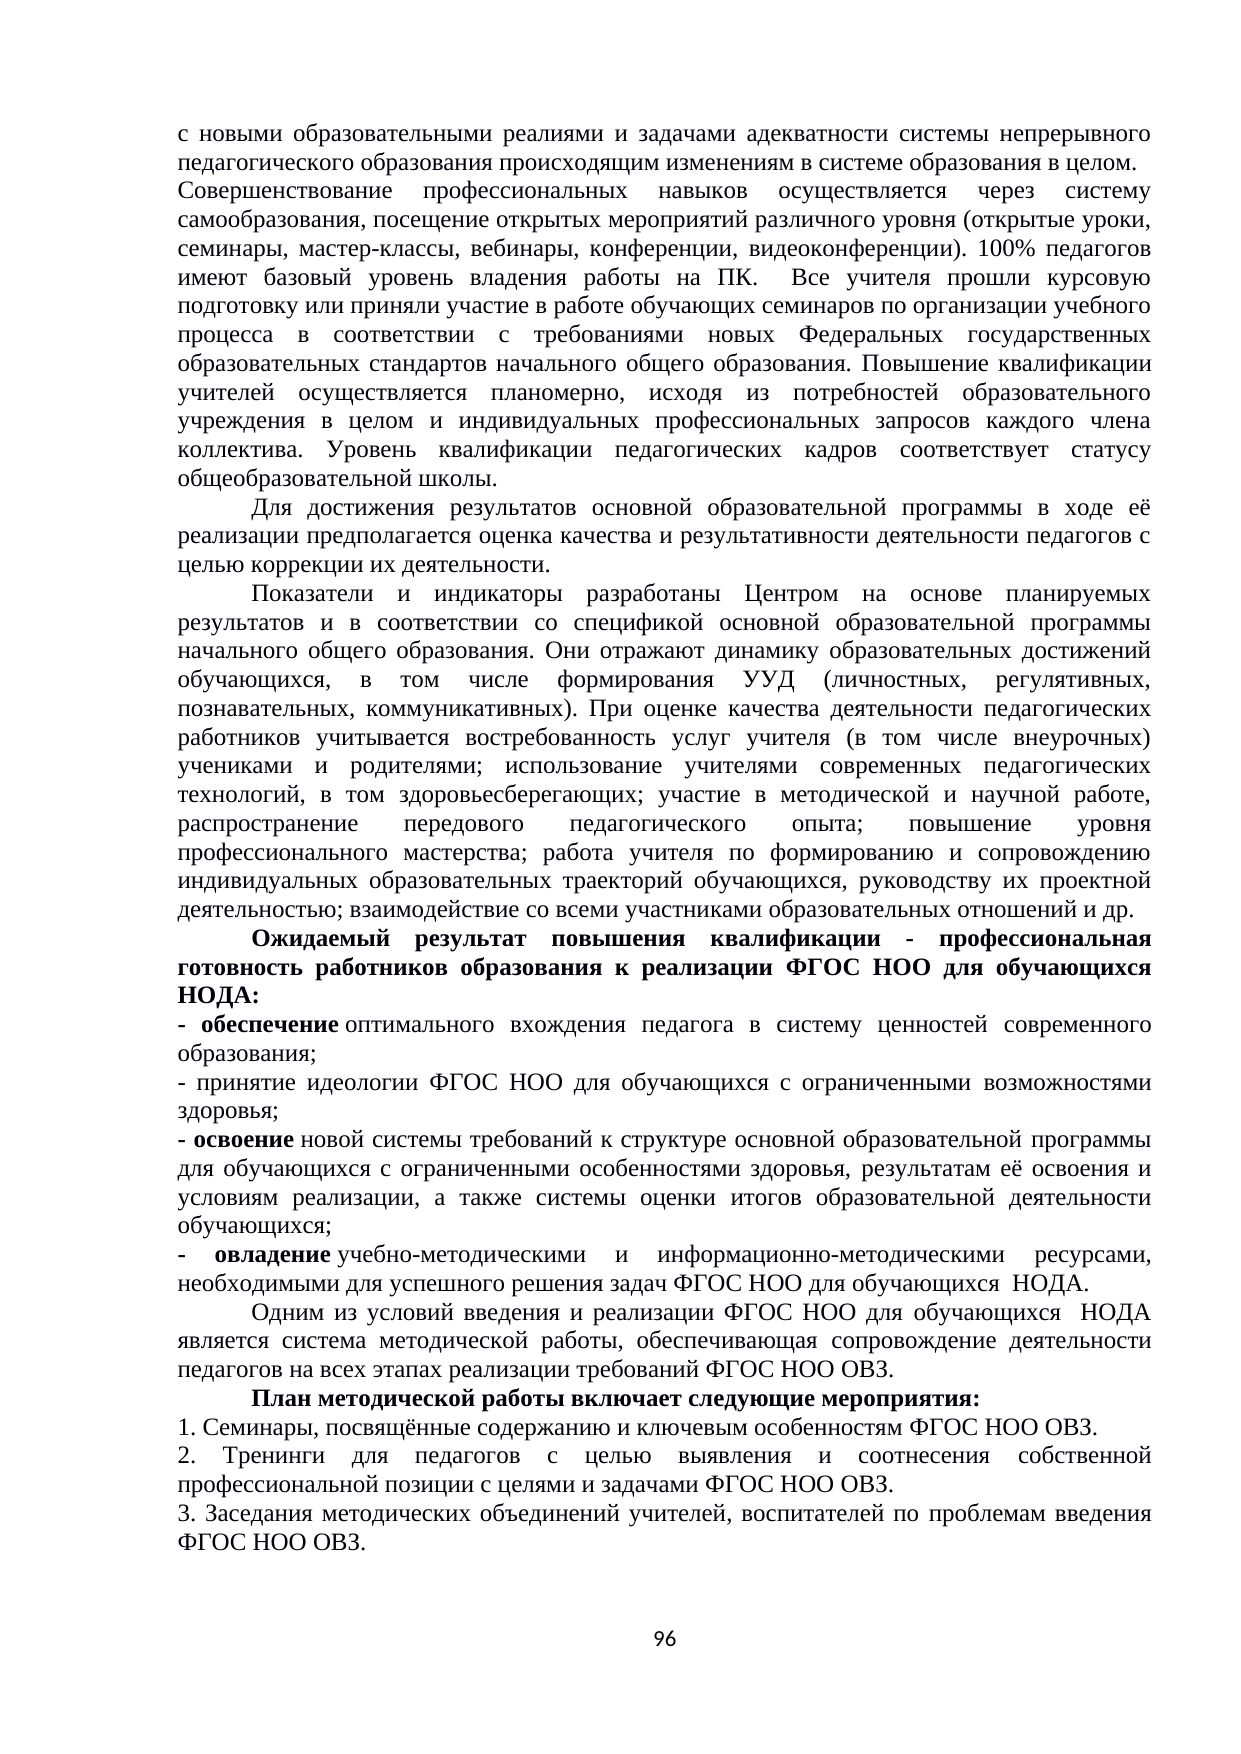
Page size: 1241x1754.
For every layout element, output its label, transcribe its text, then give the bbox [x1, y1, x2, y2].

text Для достижения результатов основной образовательной программы в ходе её реализации предполагается оценка качества и результативности деятельности педагогов с целью коррекции их деятельности. [177, 492, 1152, 578]
text Показатели и индикаторы разработаны Центром на основе планируемых результатов и в соответствии со спецификой основной образовательной программы начального общего образования. Они отражают динамику образовательных достижений обучающихся, в том числе формирования УУД (личностных, регулятивных, познавательных, коммуникативных). При оценке качества деятельности педагогических работников учитывается востребованность услуг учителя (в том числе внеурочных) учениками и родителями; использование учителями современных педагогических технологий, в том здоровьесберегающих; участие в методической и научной работе, распространение передового педагогического опыта; повышение уровня профессионального мастерства; работа учителя по формированию и сопровождению индивидуальных образовательных траекторий обучающихся, руководству их проектной деятельностью; взаимодействие со всеми участниками образовательных отношений и др. [177, 578, 1152, 923]
text - обеспечение оптимального вхождения педагога в систему ценностей современного образования; [177, 1009, 1152, 1067]
text - овладение учебно-методическими и информационно-методическими ресурсами, необходимыми для успешного решения задач ФГОС НОО для обучающихся НОДА. [177, 1239, 1152, 1297]
text 3. Заседания методических объединений учителей, воспитателей по проблемам введения ФГОС НОО ОВЗ. [177, 1498, 1152, 1556]
text 1. Семинары, посвящённые содержанию и ключевым особенностям ФГОС НОО ОВЗ. [177, 1412, 1152, 1441]
text Одним из условий введения и реализации ФГОС НОО для обучающихся НОДА является система методической работы, обеспечивающая сопровождение деятельности педагогов на всех этапах реализации требований ФГОС НОО ОВЗ. [177, 1297, 1152, 1383]
text Ожидаемый результат повышения квалификации - профессиональная готовность работников образования к реализации ФГОС НОО для обучающихся НОДА: [177, 923, 1152, 1009]
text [177, 118, 1152, 176]
text План методической работы включает следующие мероприятия: [177, 1383, 1152, 1412]
text - принятие идеологии ФГОС НОО для обучающихся с ограниченными возможностями здоровья; [177, 1067, 1152, 1124]
text 2. Тренинги для педагогов с целью выявления и соотнесения собственной профессиональной позиции с целями и задачами ФГОС НОО ОВЗ. [177, 1441, 1152, 1498]
text Совершенствование профессиональных навыков осуществляется через систему самообразования, посещение открытых мероприятий различного уровня (открытые уроки, семинары, мастер-классы, вебинары, конференции, видеоконференции). 100% педагогов имеют базовый уровень владения работы на ПК. Все учителя прошли курсовую подготовку или приняли участие в работе обучающих семинаров по организации учебного процесса в соответствии с требованиями новых Федеральных государственных образовательных стандартов начального общего образования. Повышение квалификации учителей осуществляется планомерно, исходя из потребностей образовательного учреждения в целом и индивидуальных профессиональных запросов каждого члена коллектива. Уровень квалификации педагогических кадров соответствует статусу общеобразовательной школы. [177, 176, 1152, 492]
text - освоение новой системы требований к структуре основной образовательной программы для обучающихся с ограниченными особенностями здоровья, результатам её освоения и условиям реализации, а также системы оценки итогов образовательной деятельности обучающихся; [177, 1124, 1152, 1239]
